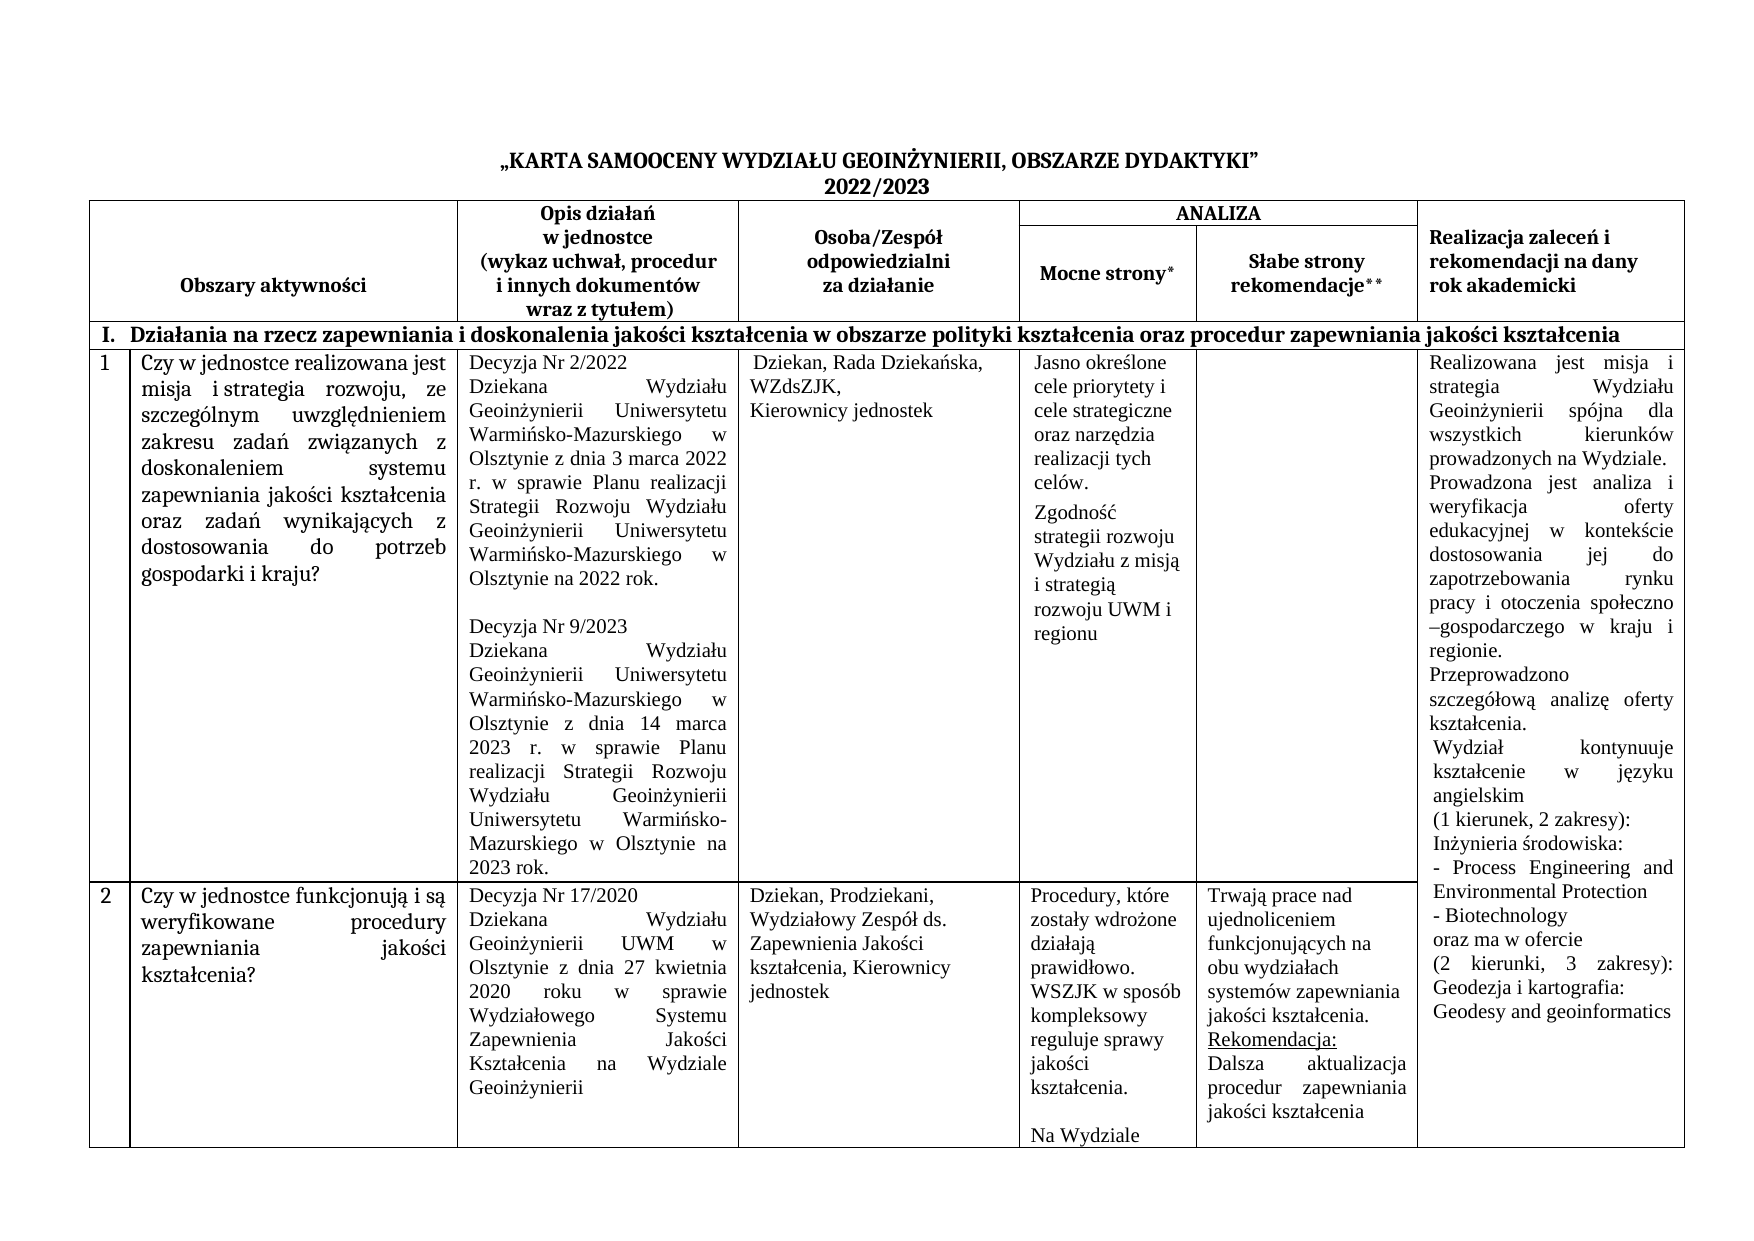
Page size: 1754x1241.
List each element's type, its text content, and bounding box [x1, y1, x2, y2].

table_cell Realizowana jest misja i strategia Wydziału Geoinżynierii spójna dla wszystkich kierunków prowadzonych na Wydziale. Prowadzona jest analiza i weryfikacja oferty edukacyjnej w kontekście dostosowania jej do zapotrzebowania rynku pracy i otoczenia społeczno –gospodarczego w kraju i regionie. Przeprowadzono szczegółową analizę oferty kształcenia. Wydział kontynuuje kształcenie w języku angielskim (1 kierunek, 2 zakresy): Inżynieria środowiska: - Process Engineering and Environmental Protection - Biotechnology oraz ma w ofercie (2 kierunki, 3 zakresy): Geodezja i kartografia: Geodesy and geoinformatics Zweryfikowano istniejące zakresy studiów. Zamknięto zakresy: geodezja i geoinformatyka na kierunku Geodezja i kartografia studia I stopnia stacjonarne (kształcenie w języku angielskim) urbanistyka na kierunku Gospodarka przestrzenna studia I stopnia stacjonarne Utrzymywana jest stała współpraca z podmiotami społeczno-gospodarczymi w celu doskonalenia działań dotyczących jakości kształcenia. Na Wydziale odbyło się spotkanie konwentu pracodawców. Kontynuacja udziału w projekcie „Żagiel możliwości – model dostępności UWM w Olsztynie” [1418, 350, 1684, 1147]
text „KARTA SAMOOCENY WYDZIAŁU GEOINŻYNIERII, OBSZARZE DYDAKTYKI” [89, 148, 1665, 174]
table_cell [1020, 883, 1196, 1147]
table_cell Dziekan, Rada Dziekańska, WZdsZJK, Kierownicy jednostek [739, 350, 1019, 881]
table_cell 2 [90, 883, 129, 1147]
table_cell Działania na rzecz zapewniania i doskonalenia jakości kształcenia w obszarze polityki kształcenia oraz procedur zapewniania jakości kształcenia [90, 322, 1684, 348]
table_header Obszary aktywności [90, 201, 457, 321]
table_cell Słabe strony rekomendacje** [1197, 226, 1417, 321]
table_cell Czy w jednostce realizowana jest misja i strategia rozwoju, ze szczególnym uwzględnieniem zakresu zadań związanych z doskonaleniem systemu zapewniania jakości kształcenia oraz zadań wynikających z dostosowania do potrzeb gospodarki i kraju? [131, 350, 457, 881]
table_header Osoba/Zespół odpowiedzialni za działanie [739, 201, 1019, 321]
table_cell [131, 883, 457, 1147]
table_cell [1197, 350, 1417, 881]
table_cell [458, 883, 738, 1147]
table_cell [739, 883, 1019, 1147]
table_header Opis działań w jednostce (wykaz uchwał, procedur i innych dokumentów wraz z tytułem) [458, 201, 738, 321]
table_cell Mocne strony* [1020, 226, 1196, 321]
table_cell 1 [90, 350, 129, 881]
table_cell Decyzja Nr 2/2022 Dziekana Wydziału Geoinżynierii Uniwersytetu Warmińsko-Mazurskiego w Olsztynie z dnia 3 marca 2022 r. w sprawie Planu realizacji Strategii Rozwoju Wydziału Geoinżynierii Uniwersytetu Warmińsko-Mazurskiego w Olsztynie na 2022 rok. Decyzja Nr 9/2023 Dziekana Wydziału Geoinżynierii Uniwersytetu Warmińsko-Mazurskiego w Olsztynie z dnia 14 marca 2023 r. w sprawie Planu realizacji Strategii Rozwoju Wydziału Geoinżynierii Uniwersytetu Warmińsko-Mazurskiego w Olsztynie na 2023 rok. [458, 350, 738, 881]
table_cell Jasno określone cele priorytety i cele strategiczne oraz narzędzia realizacji tych celów. Zgodność strategii rozwoju Wydziału z misją i strategią rozwoju UWM i regionu [1020, 350, 1196, 881]
text 2022/2023 [89, 174, 1665, 200]
table_header ANALIZA [1020, 201, 1417, 225]
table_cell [1197, 883, 1417, 1147]
table_header Realizacja zaleceń i rekomendacji na dany rok akademicki [1418, 201, 1684, 321]
